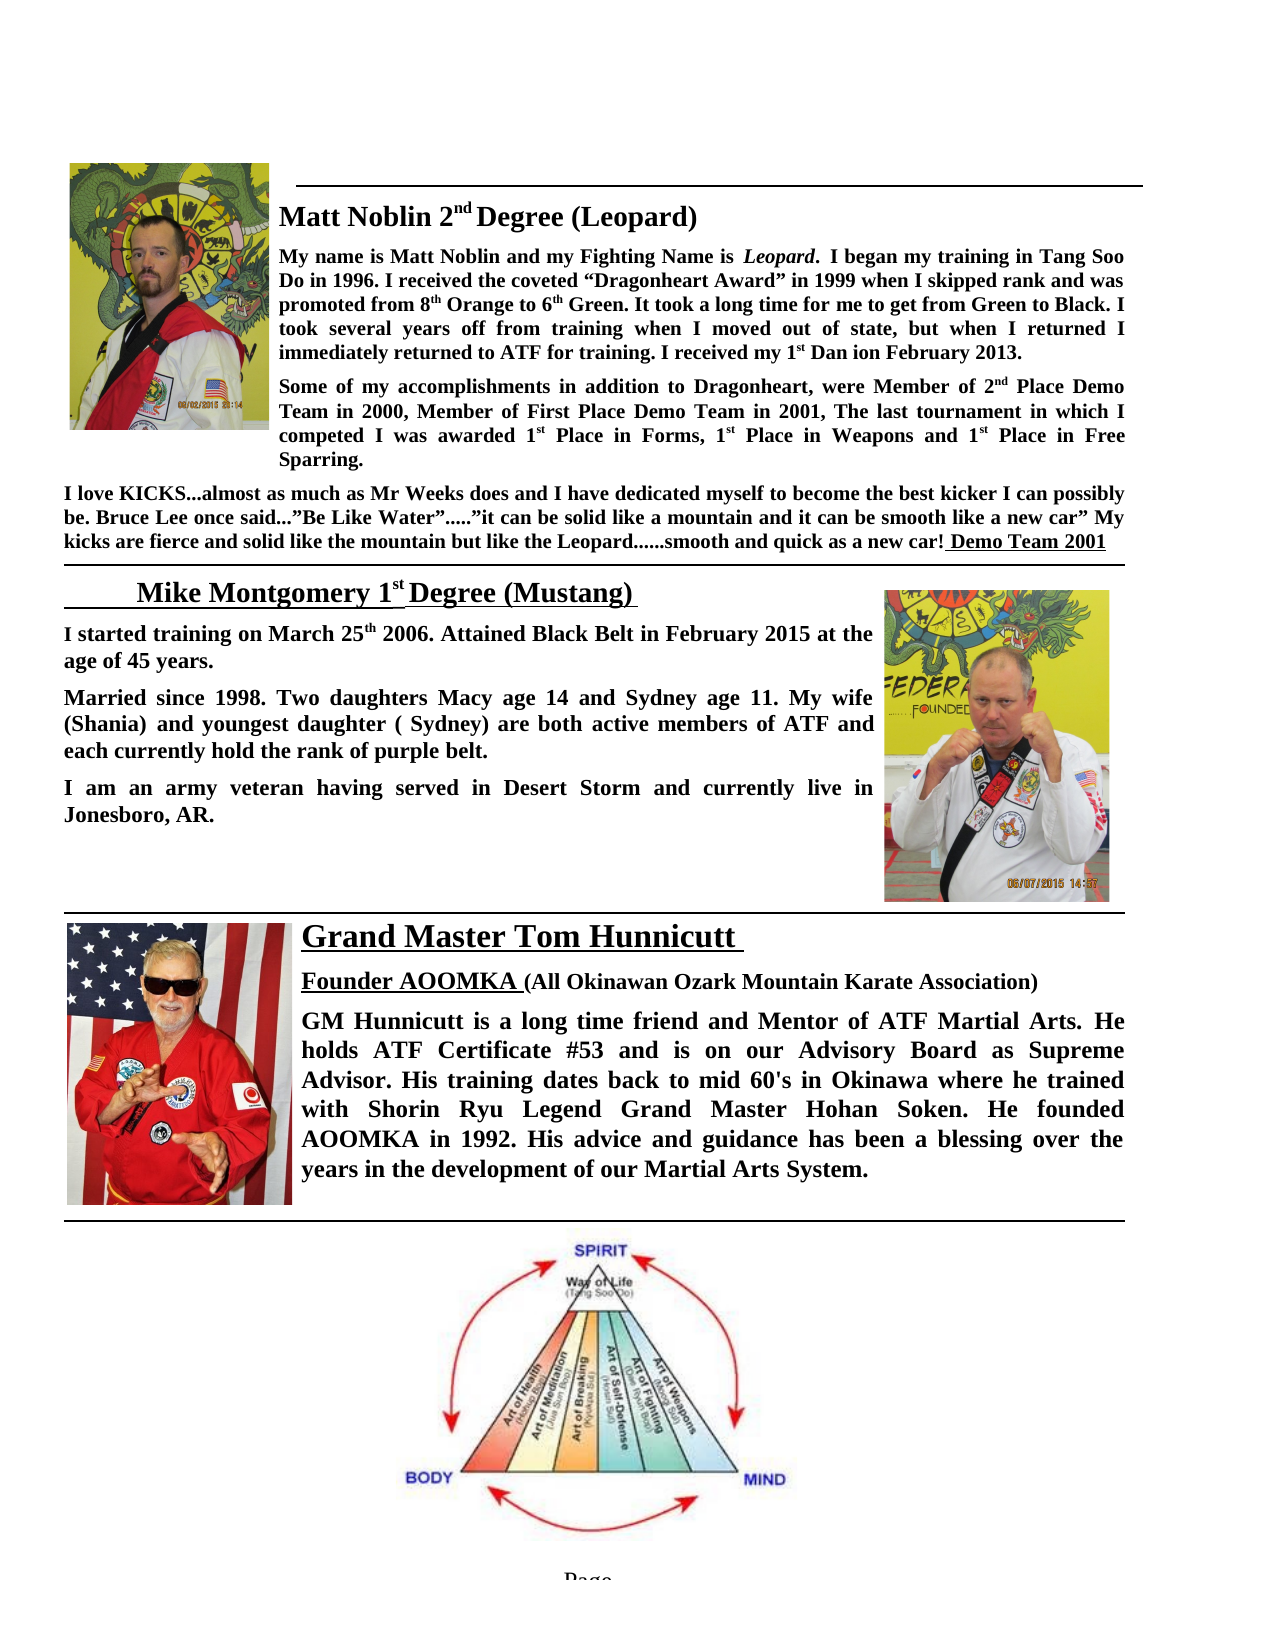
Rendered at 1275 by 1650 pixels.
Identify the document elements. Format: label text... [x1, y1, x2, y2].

text GM Hunnicutt is a long time friend and Mentor of ATF Martial Arts. He holds ATF Certificate #53 and is on our Advisory Board as Supreme Advisor. His training dates back to mid 60's in Okinawa where he trained with Shorin Ryu Legend Grand Master Hohan Soken. He founded AOOMKA in 1992. His advice and guidance has been a blessing over the years in the development of our Martial Arts System. [301, 1006, 1125, 1182]
text My name is Matt Noblin and my Fighting Name is Leopard. I began my training in Tang Soo Do in 1996. I received the coveted “Dragonheart Award” in 1999 when I skipped rank and was promoted from 8th Orange to 6th Green. It took a long time for me to get from Green to Black. I took several years off from training when I moved out of state, but when I returned I immediately returned to ATF for training. I received my 1st Dan ion February 2013. [278, 243, 1125, 364]
subtitle Mike Montgomery 1st Degree (Mustang) [136, 562, 1167, 609]
subtitle Matt Noblin 2nd Degree (Leopard) [278, 197, 1167, 232]
text Some of my accomplishments in addition to Dragonheart, were Member of 2nd Place Demo Team in 2000, Member of First Place Demo Team in 2001, The last tournament in which I competed I was awarded 1st Place in Forms, 1st Place in Weapons and 1st Place in Free Sparring. [278, 374, 1126, 471]
picture [884, 590, 1110, 902]
text Married since 1998. Two daughters Macy age 14 and Sydney age 11. My wife (Shania) and youngest daughter ( Sydney) are both active members of ATF and each currently hold the rank of purple belt. [64, 684, 874, 763]
subtitle Grand Master Tom Hunnicutt [301, 917, 1167, 955]
picture [69, 163, 270, 430]
text I am an army veteran having served in Desert Storm and currently live in Jonesboro, AR. [64, 774, 874, 827]
text Founder AOOMKA (All Okinawan Ozark Mountain Karate Association) [301, 966, 1167, 995]
picture [395, 1228, 798, 1541]
text I love KICKS...almost as much as Mr Weeks does and I have dedicated myself to become the best kicker I can possibly be. Bruce Lee once said...”Be Like Water”.....”it can be solid like a mountain and it can be smooth like a new car” My kicks are fierce and solid like the mountain but like the Leopard......smooth and quick as a new car! Demo Team 2001 [64, 481, 1125, 553]
picture [67, 923, 293, 1205]
text I started training on March 25th 2006. Attained Black Belt in February 2015 at the age of 45 years. [64, 620, 874, 673]
